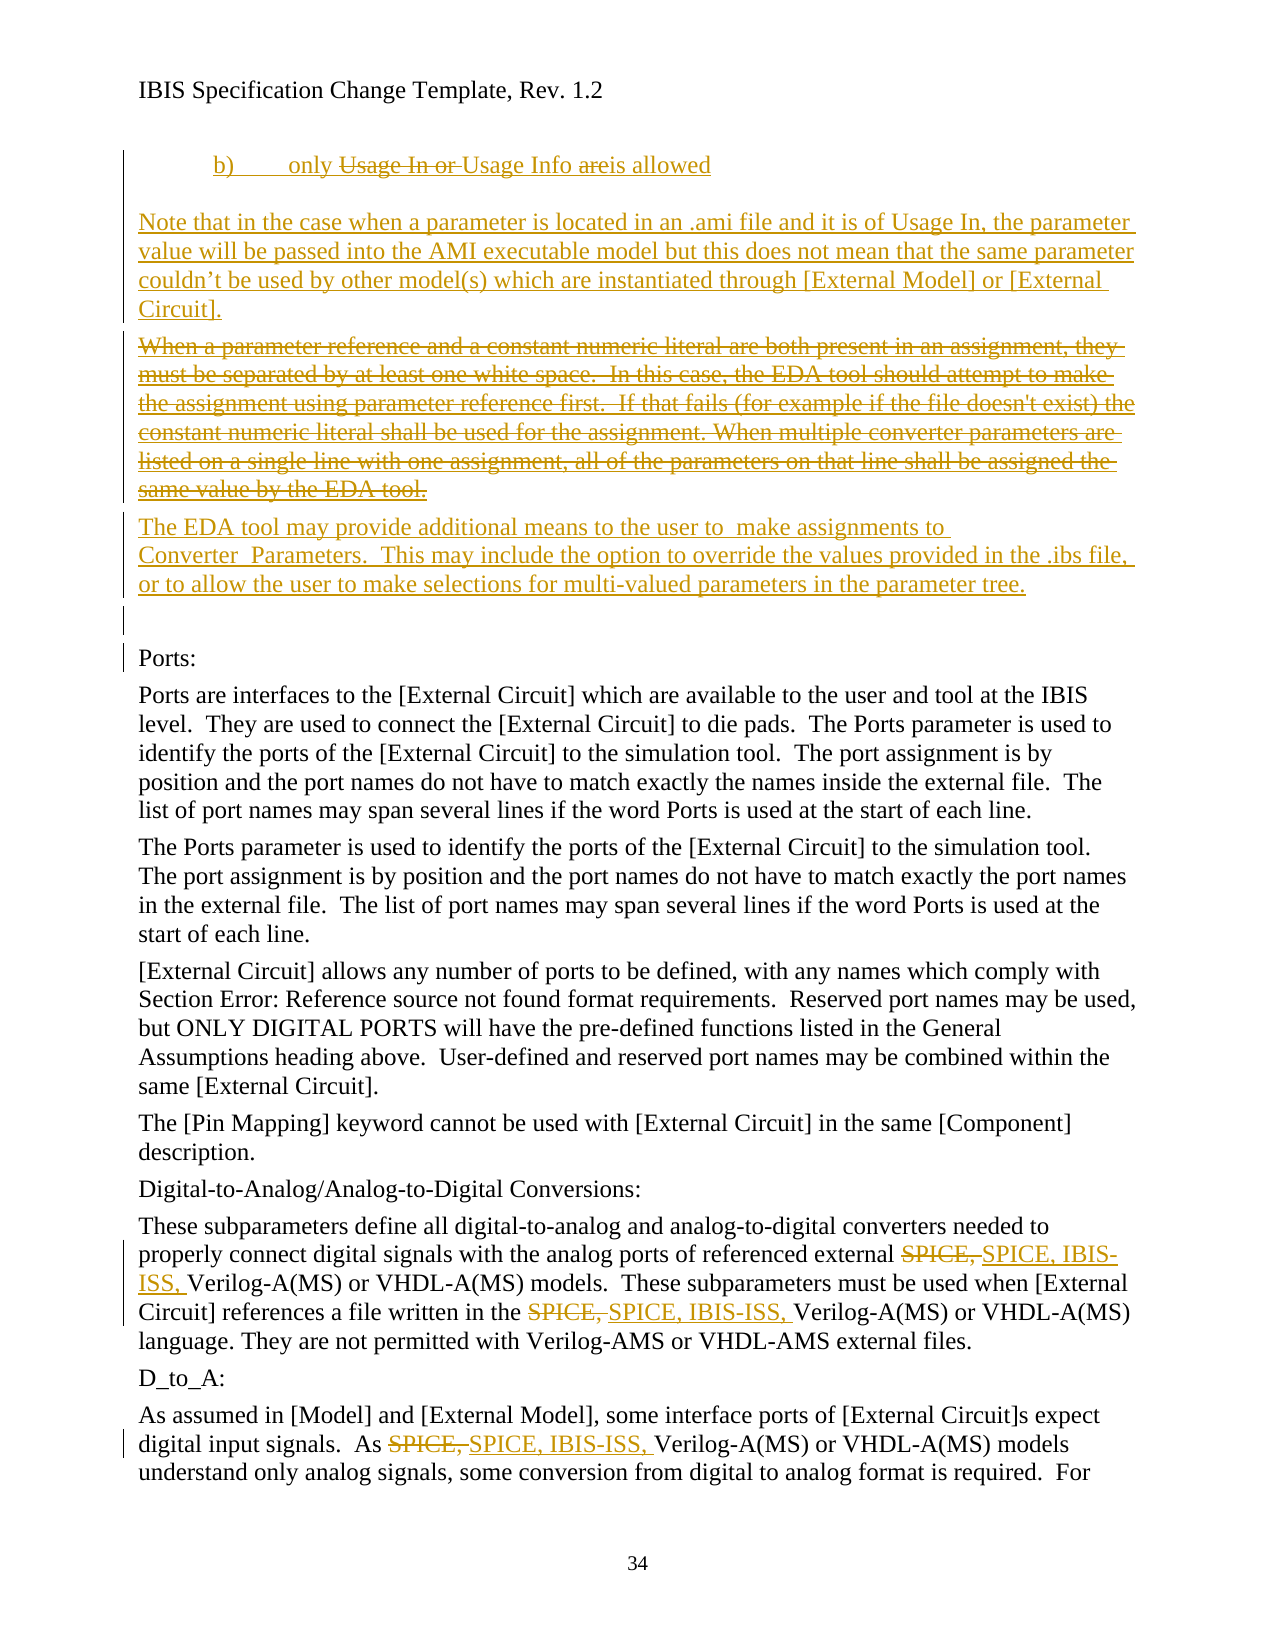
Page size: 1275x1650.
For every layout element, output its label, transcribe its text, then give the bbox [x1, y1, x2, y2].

text The [Pin Mapping] keyword cannot be used with [External Circuit] in the same [Component] description. [138, 1108, 1137, 1165]
text Digital-to-Analog/Analog-to-Digital Conversions: [138, 1174, 1137, 1202]
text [138, 1400, 1137, 1486]
text These subparameters define all digital-to-analog and analog-to-digital converters needed to properly connect digital signals with the analog ports of referenced external Verilog-A(MS) or VHDL-A(MS) models. These subparameters must be used when [External Circuit] references a file written in the Verilog-A(MS) or VHDL-A(MS) language. They are not permitted with Verilog-AMS or VHDL-AMS external files. [138, 1211, 1137, 1354]
text Ports are interfaces to the [External Circuit] which are available to the user and tool at the IBIS level. They are used to connect the [External Circuit] to die pads. The Ports parameter is used to identify the ports of the [External Circuit] to the simulation tool. The port assignment is by position and the port names do not have to match exactly the names inside the external file. The list of port names may span several lines if the word Ports is used at the start of each line. [138, 680, 1137, 824]
text Ports: [138, 643, 1137, 672]
text D_to_A: [138, 1363, 1137, 1392]
text The Ports parameter is used to identify the ports of the [External Circuit] to the simulation tool. The port assignment is by position and the port names do not have to match exactly the port names in the external file. The list of port names may span several lines if the word Ports is used at the start of each line. [138, 832, 1137, 947]
